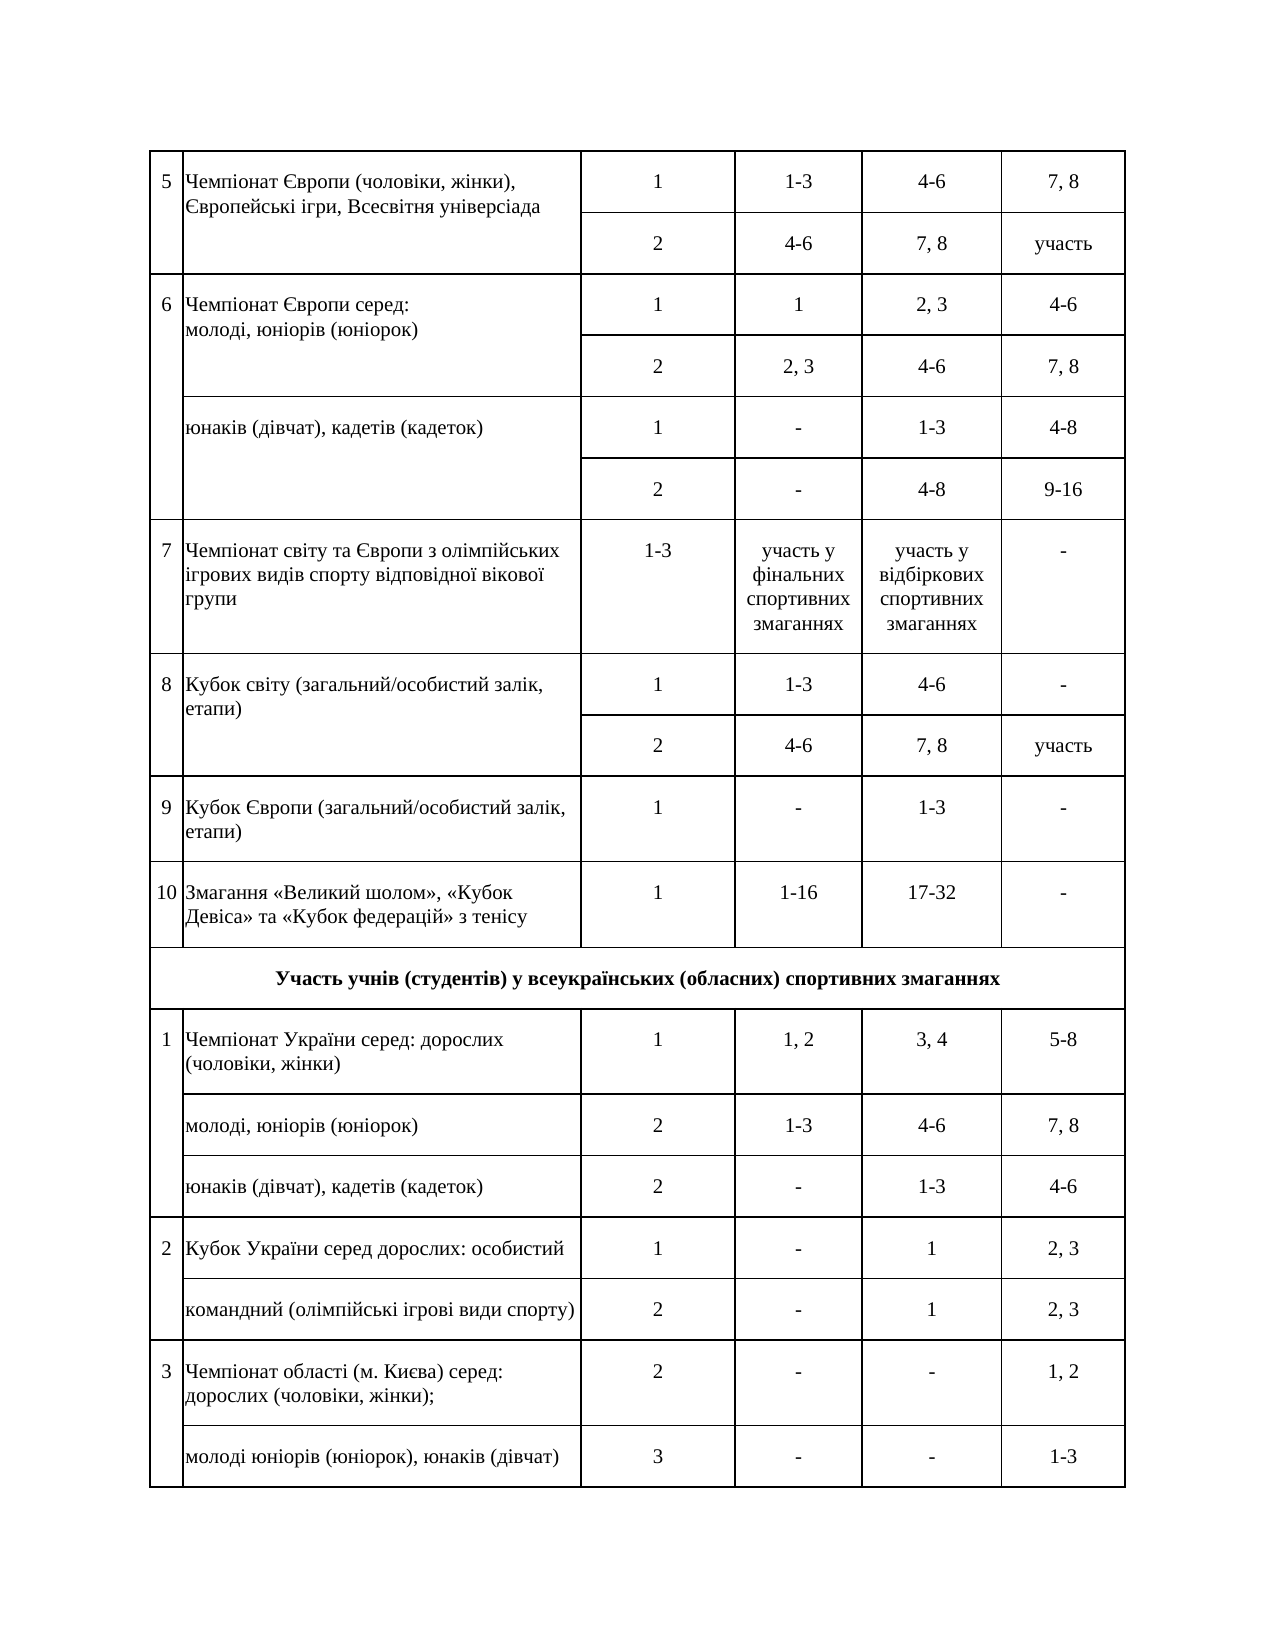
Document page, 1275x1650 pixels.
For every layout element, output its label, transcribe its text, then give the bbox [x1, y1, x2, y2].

table_cell 2, 3 [736, 336, 861, 396]
table_cell 1 [736, 275, 861, 334]
table_cell 2, 3 [863, 275, 1001, 334]
table_cell Змагання «Великий шолом», «Кубок Девіса» та «Кубок федерацій» з тенісу [184, 862, 580, 946]
table_cell 4-6 [1002, 1156, 1124, 1216]
table_cell 1 [151, 1010, 182, 1216]
table_cell Чемпіонат Європи (чоловіки, жінки), Європейські ігри, Всесвітня універсіада [184, 152, 580, 273]
table_cell участь [1002, 213, 1124, 273]
table_cell 2 [582, 459, 734, 519]
table_cell 5-8 [1002, 1010, 1124, 1093]
table_cell - [736, 459, 861, 519]
table_cell 1-3 [863, 777, 1001, 861]
table_cell 2 [582, 1156, 734, 1216]
table_cell - [736, 1426, 861, 1486]
table_cell 5 [151, 152, 182, 273]
table_cell 7, 8 [863, 213, 1001, 273]
table_cell 2 [582, 213, 734, 273]
table_cell 1 [582, 152, 734, 211]
table_cell 2 [582, 1095, 734, 1155]
table_cell 4-6 [863, 654, 1001, 714]
table_cell 4-6 [863, 336, 1001, 396]
table_cell 1 [582, 777, 734, 861]
table_cell 2 [582, 1279, 734, 1339]
table_cell 4-6 [863, 152, 1001, 211]
table_cell 1-3 [736, 1095, 861, 1155]
table_cell молоді юніорів (юніорок), юнаків (дівчат) [184, 1426, 580, 1486]
table_cell 1-3 [582, 520, 734, 652]
table_cell Чемпіонат області (м. Києва) серед: дорослих (чоловіки, жінки); [184, 1341, 580, 1425]
table_cell - [1002, 654, 1124, 714]
table_cell 1 [582, 654, 734, 714]
table_cell 7 [151, 520, 182, 652]
table_cell - [1002, 520, 1124, 652]
table_cell 7, 8 [1002, 1095, 1124, 1155]
table_cell - [736, 777, 861, 861]
table_cell - [736, 1279, 861, 1339]
table_cell Кубок світу (загальний/особистий залік, етапи) [184, 654, 580, 775]
table_cell 1-3 [863, 397, 1001, 457]
table_cell Кубок Європи (загальний/особистий залік, етапи) [184, 777, 580, 861]
table_cell 1, 2 [736, 1010, 861, 1093]
table_cell 1 [863, 1218, 1001, 1278]
table_cell 2, 3 [1002, 1279, 1124, 1339]
table_cell 1 [582, 1010, 734, 1093]
table_cell Чемпіонат світу та Європи з олімпійських ігрових видів спорту відповідної вікової групи [184, 520, 580, 652]
table_cell 1 [582, 397, 734, 457]
table_cell 1 [582, 1218, 734, 1278]
table_cell 1-3 [736, 152, 861, 211]
table_cell 4-6 [863, 1095, 1001, 1155]
table_cell 1-16 [736, 862, 861, 946]
table_cell 3 [151, 1341, 182, 1486]
table_cell Чемпіонат Європи серед: молоді, юніорів (юніорок) [184, 275, 580, 396]
table_cell 2 [582, 716, 734, 775]
table_cell 17-32 [863, 862, 1001, 946]
table_cell 6 [151, 275, 182, 519]
table_cell юнаків (дівчат), кадетів (кадеток) [184, 1156, 580, 1216]
table_cell молоді, юніорів (юніорок) [184, 1095, 580, 1155]
table_cell - [863, 1426, 1001, 1486]
table_cell 9 [151, 777, 182, 861]
table_cell 3, 4 [863, 1010, 1001, 1093]
table_cell - [863, 1341, 1001, 1425]
table_cell 1-3 [863, 1156, 1001, 1216]
table_cell 1 [582, 275, 734, 334]
table_cell 1 [582, 862, 734, 946]
table_cell 4-6 [1002, 275, 1124, 334]
table_cell 4-6 [736, 716, 861, 775]
table_cell 2 [582, 336, 734, 396]
table_cell 1, 2 [1002, 1341, 1124, 1425]
table_cell - [736, 397, 861, 457]
table_cell командний (олімпійські ігрові види спорту) [184, 1279, 580, 1339]
table_cell - [736, 1218, 861, 1278]
table_cell Кубок України серед дорослих: особистий [184, 1218, 580, 1278]
table_cell 2 [582, 1341, 734, 1425]
table_cell 1-3 [1002, 1426, 1124, 1486]
table_cell участь у відбіркових спортивних змаганнях [863, 520, 1001, 652]
table_cell Чемпіонат України серед: дорослих (чоловіки, жінки) [184, 1010, 580, 1093]
table_cell 4-8 [863, 459, 1001, 519]
table_cell 1-3 [736, 654, 861, 714]
table_cell 8 [151, 654, 182, 775]
table_cell Участь учнів (студентів) у всеукраїнських (обласних) спортивних змаганнях [151, 948, 1124, 1008]
table_cell 2 [151, 1218, 182, 1339]
table_cell 7, 8 [863, 716, 1001, 775]
table_cell - [1002, 862, 1124, 946]
table_cell 7, 8 [1002, 152, 1124, 211]
table_cell 4-6 [736, 213, 861, 273]
table_cell 9-16 [1002, 459, 1124, 519]
table_cell - [736, 1156, 861, 1216]
table_cell 10 [151, 862, 182, 946]
table_cell 1 [863, 1279, 1001, 1339]
table_cell участь у фінальних спортивних змаганнях [736, 520, 861, 652]
table_cell участь [1002, 716, 1124, 775]
table_cell юнаків (дівчат), кадетів (кадеток) [184, 397, 580, 519]
table_cell - [736, 1341, 861, 1425]
table_cell 7, 8 [1002, 336, 1124, 396]
table_cell 4-8 [1002, 397, 1124, 457]
table_cell 2, 3 [1002, 1218, 1124, 1278]
table_cell 3 [582, 1426, 734, 1486]
table_cell - [1002, 777, 1124, 861]
